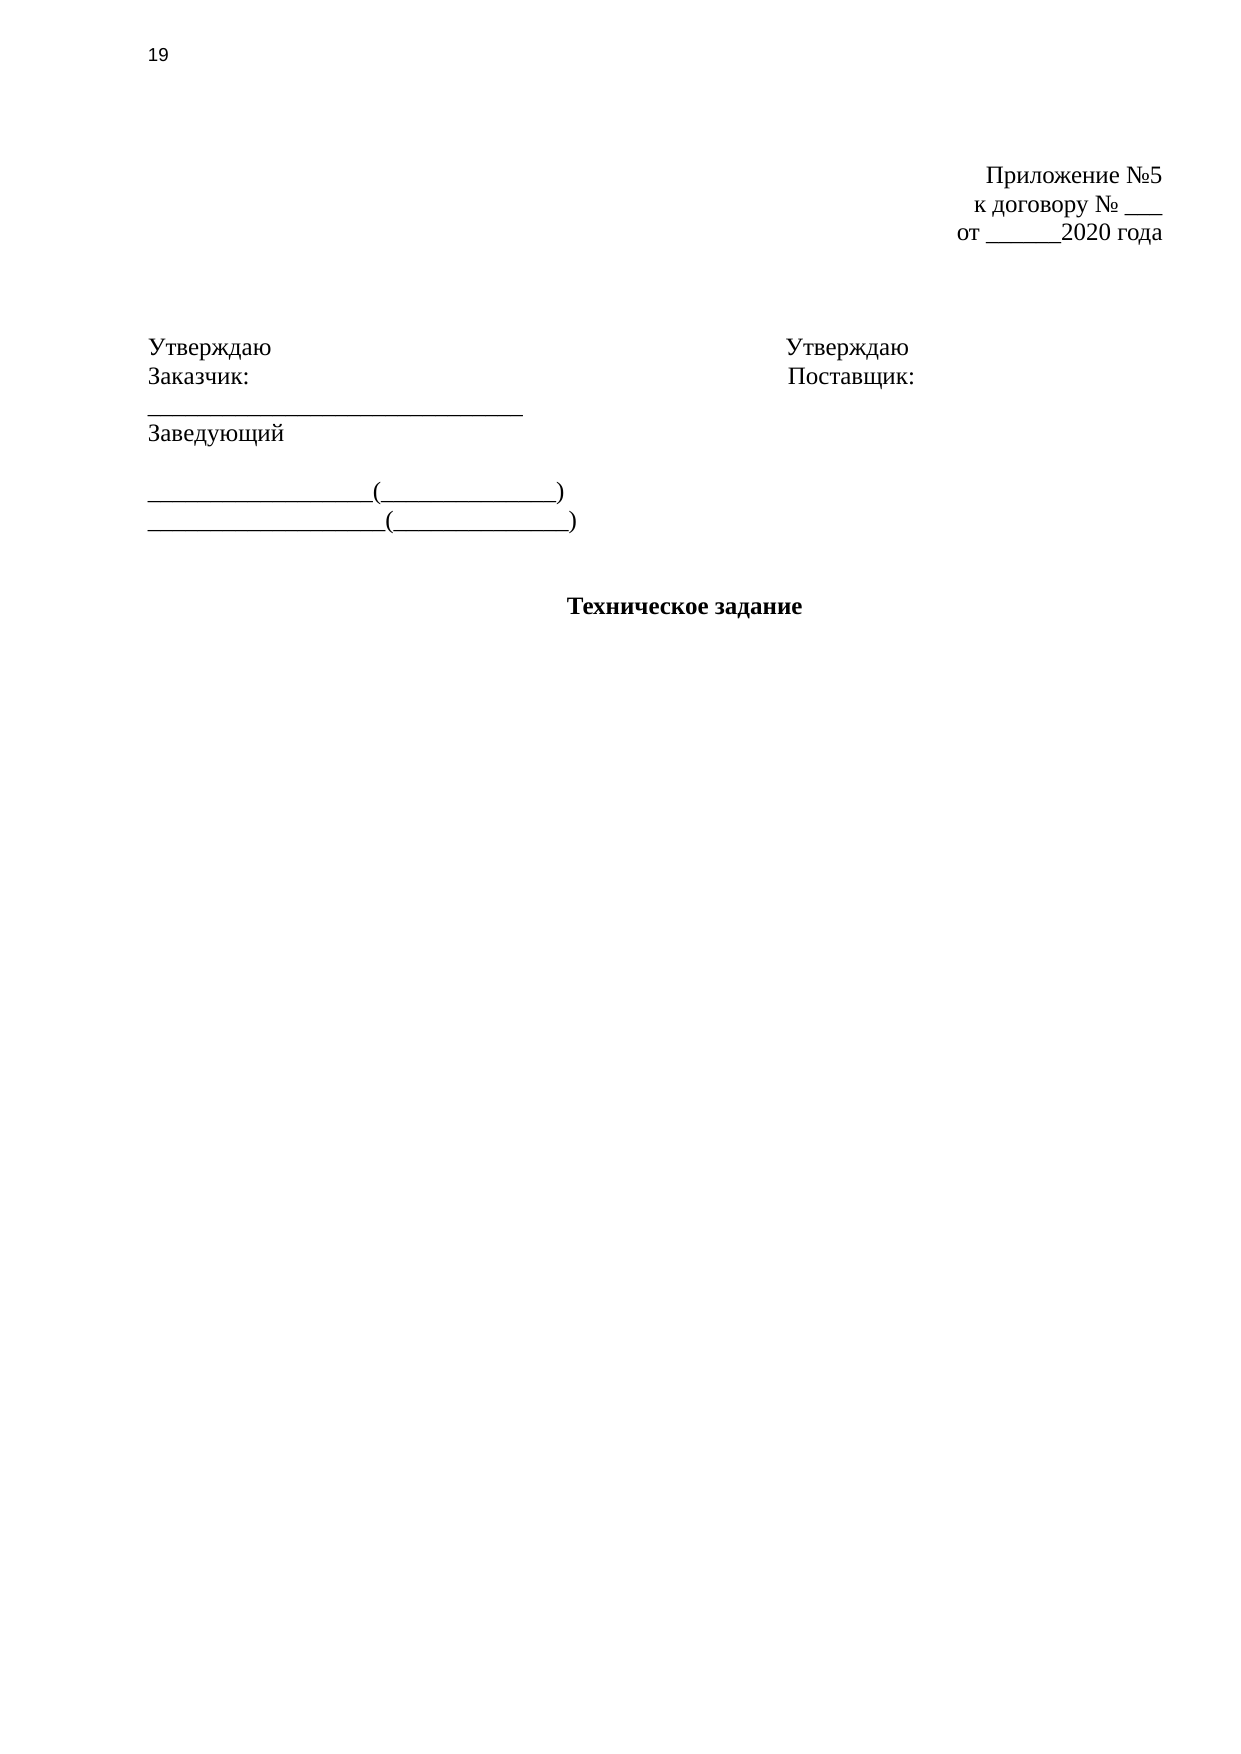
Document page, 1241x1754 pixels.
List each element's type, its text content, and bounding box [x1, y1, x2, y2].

text от ______2020 года [148, 217, 1162, 246]
text Утверждаю Утверждаю [148, 332, 1162, 361]
text Заказчик: Поставщик: [148, 361, 1162, 390]
text Приложение №5 [148, 160, 1162, 189]
text Заведующий [148, 418, 1162, 447]
text Техническое задание [207, 591, 1162, 620]
text __________________(______________) ___________________(______________) [148, 476, 1162, 533]
text ______________________________ [148, 390, 1162, 418]
text к договору № ___ [148, 189, 1162, 217]
